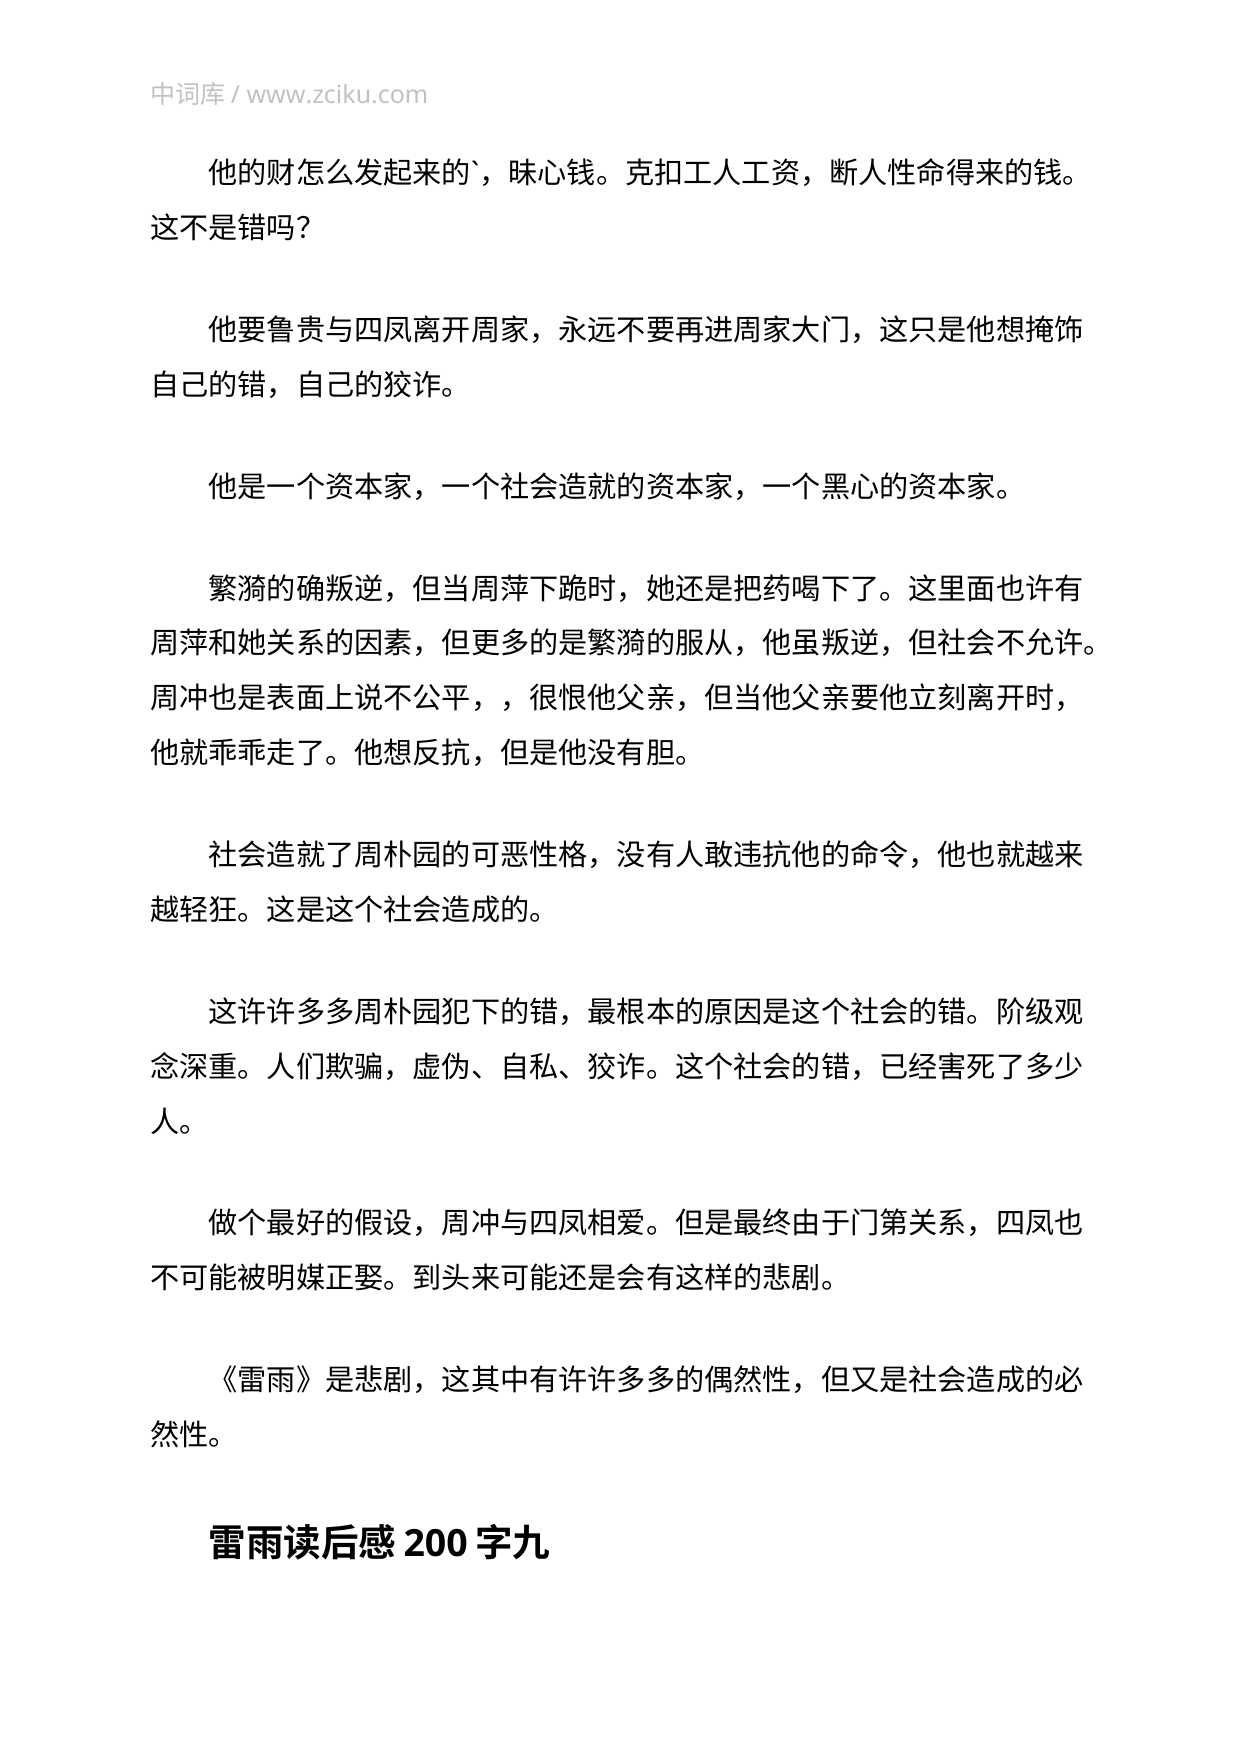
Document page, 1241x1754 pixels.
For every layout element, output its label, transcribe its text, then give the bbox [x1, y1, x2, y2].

text 社会造就了周朴园的可恶性格，没有人敢违抗他的命令，他也就越来越轻狂。这是这个社会造成的。 [150, 832, 1090, 929]
text 这许许多多周朴园犯下的错，最根本的原因是这个社会的错。阶级观念深重。人们欺骗，虚伪、自私、狡诈。这个社会的错，已经害死了多少人。 [150, 988, 1090, 1140]
text 繁漪的确叛逆，但当周萍下跪时，她还是把药喝下了。这里面也许有周萍和她关系的因素，但更多的是繁漪的服从，他虽叛逆，但社会不允许。周冲也是表面上说不公平，，很恨他父亲，但当他父亲要他立刻离开时，他就乖乖走了。他想反抗，但是他没有胆。 [150, 565, 1090, 772]
text 他是一个资本家，一个社会造就的资本家，一个黑心的资本家。 [150, 463, 1090, 506]
text 《雷雨》是悲剧，这其中有许许多多的偶然性，但又是社会造成的必然性。 [150, 1357, 1090, 1454]
text 做个最好的假设，周冲与四凤相爱。但是最终由于门第关系，四凤也不可能被明媒正娶。到头来可能还是会有这样的悲剧。 [150, 1200, 1090, 1297]
text 他要鲁贵与四凤离开周家，永远不要再进周家大门，这只是他想掩饰自己的错，自己的狡诈。 [150, 307, 1090, 404]
text 雷雨读后感200字九 [150, 1513, 1090, 1568]
text 他的财怎么发起来的`，昧心钱。克扣工人工资，断人性命得来的钱。这不是错吗？ [150, 150, 1090, 247]
